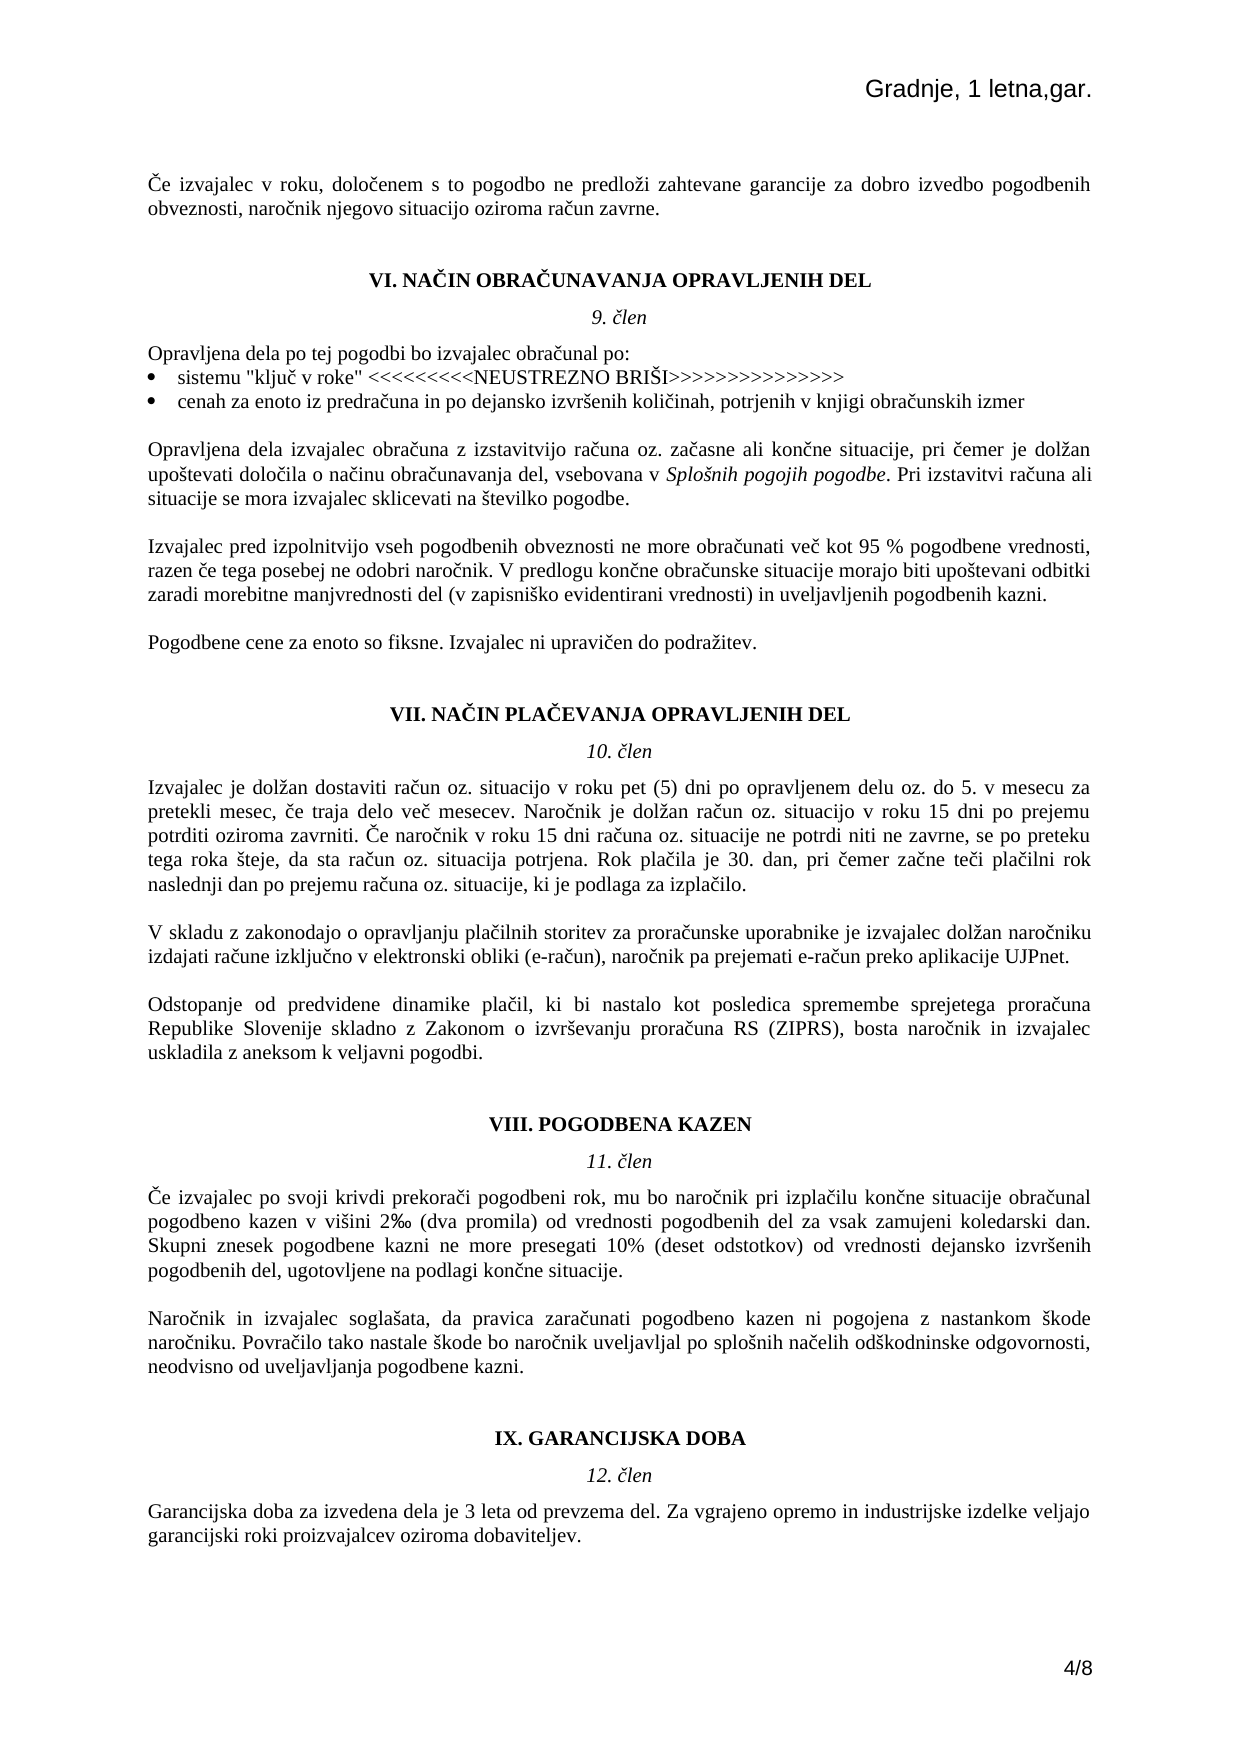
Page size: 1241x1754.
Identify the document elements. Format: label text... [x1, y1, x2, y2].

list 9. člen [148, 304, 1092, 329]
list sistemu "ključ v roke" <<<<<<<<<NEUSTREZNO BRIŠI>>>>>>>>>>>>>>> [148, 365, 1092, 389]
list VII. NAČIN PLAČEVANJA OPRAVLJENIH DEL [148, 702, 1092, 726]
list Izvajalec je dolžan dostaviti račun oz. situacijo v roku pet (5) dni po opravljenem delu oz. do 5. v mesecu za pretekli mesec, če traja delo več mesecev. Naročnik je dolžan račun oz. situacijo v roku 15 dni po prejemu potrditi oziroma zavrniti. Če naročnik v roku 15 dni računa oz. situacije ne potrdi niti ne zavrne, se po preteku tega roka šteje, da sta račun oz. situacija potrjena. Rok plačila je 30. dan, pri čemer začne teči plačilni rok naslednji dan po prejemu računa oz. situacije, ki je podlaga za izplačilo. [148, 775, 1092, 896]
list Odstopanje od predvidene dinamike plačil, ki bi nastalo kot posledica spremembe sprejetega proračuna Republike Slovenije skladno z Zakonom o izvrševanju proračuna RS (ZIPRS), bosta naročnik in izvajalec uskladila z aneksom k veljavni pogodbi. [148, 992, 1092, 1064]
list V skladu z zakonodajo o opravljanju plačilnih storitev za proračunske uporabnike je izvajalec dolžan naročniku izdajati račune izključno v elektronski obliki (e-račun), naročnik pa prejemati e-račun preko aplikacije UJPnet. [148, 919, 1092, 968]
list Garancijska doba za izvedena dela je 3 leta od prevzema del. Za vgrajeno opremo in industrijske izdelke veljajo garancijski roki proizvajalcev oziroma dobaviteljev. [148, 1499, 1092, 1547]
list VIII. POGODBENA KAZEN [148, 1112, 1092, 1136]
list Opravljena dela po tej pogodbi bo izvajalec obračunal po: [148, 341, 1092, 365]
list Naročnik in izvajalec soglašata, da pravica zaračunati pogodbeno kazen ni pogojena z nastankom škode naročniku. Povračilo tako nastale škode bo naročnik uveljavljal po splošnih načelih odškodninske odgovornosti, neodvisno od uveljavljanja pogodbene kazni. [148, 1306, 1092, 1378]
text Če izvajalec v roku, določenem s to pogodbo ne predloži zahtevane garancije za dobro izvedbo pogodbenih obveznosti, naročnik njegovo situacijo oziroma račun zavrne. [148, 172, 1092, 220]
list Izvajalec pred izpolnitvijo vseh pogodbenih obveznosti ne more obračunati več kot 95 % pogodbene vrednosti, razen če tega posebej ne odobri naročnik. V predlogu končne obračunske situacije morajo biti upoštevani odbitki zaradi morebitne manjvrednosti del (v zapisniško evidentirani vrednosti) in uveljavljenih pogodbenih kazni. [148, 534, 1092, 606]
list Če izvajalec po svoji krivdi prekorači pogodbeni rok, mu bo naročnik pri izplačilu končne situacije obračunal pogodbeno kazen v višini 2 (dva promila) od vrednosti pogodbenih del za vsak zamujeni koledarski dan. Skupni znesek pogodbene kazni ne more presegati 10% (deset odstotkov) od vrednosti dejansko izvršenih pogodbenih del, ugotovljene na podlagi končne situacije. [148, 1185, 1092, 1282]
list 12. člen [148, 1462, 1092, 1487]
list Pogodbene cene za enoto so fiksne. Izvajalec ni upravičen do podražitev. [148, 630, 1092, 654]
list 11. člen [148, 1149, 1092, 1173]
list VI. NAČIN OBRAČUNAVANJA OPRAVLJENIH DEL [148, 268, 1092, 292]
subtitle IX. GARANCIJSKA DOBA [148, 1426, 1092, 1450]
list 10. člen [148, 739, 1092, 763]
list cenah za enoto iz predračuna in po dejansko izvršenih količinah, potrjenih v knjigi obračunskih izmer [148, 389, 1092, 413]
list Opravljena dela izvajalec obračuna z izstavitvijo računa oz. začasne ali končne situacije, pri čemer je dolžan upoštevati določila o načinu obračunavanja del, vsebovana v Splošnih pogojih pogodbe. Pri izstavitvi računa ali situacije se mora izvajalec sklicevati na številko pogodbe. [148, 437, 1092, 509]
